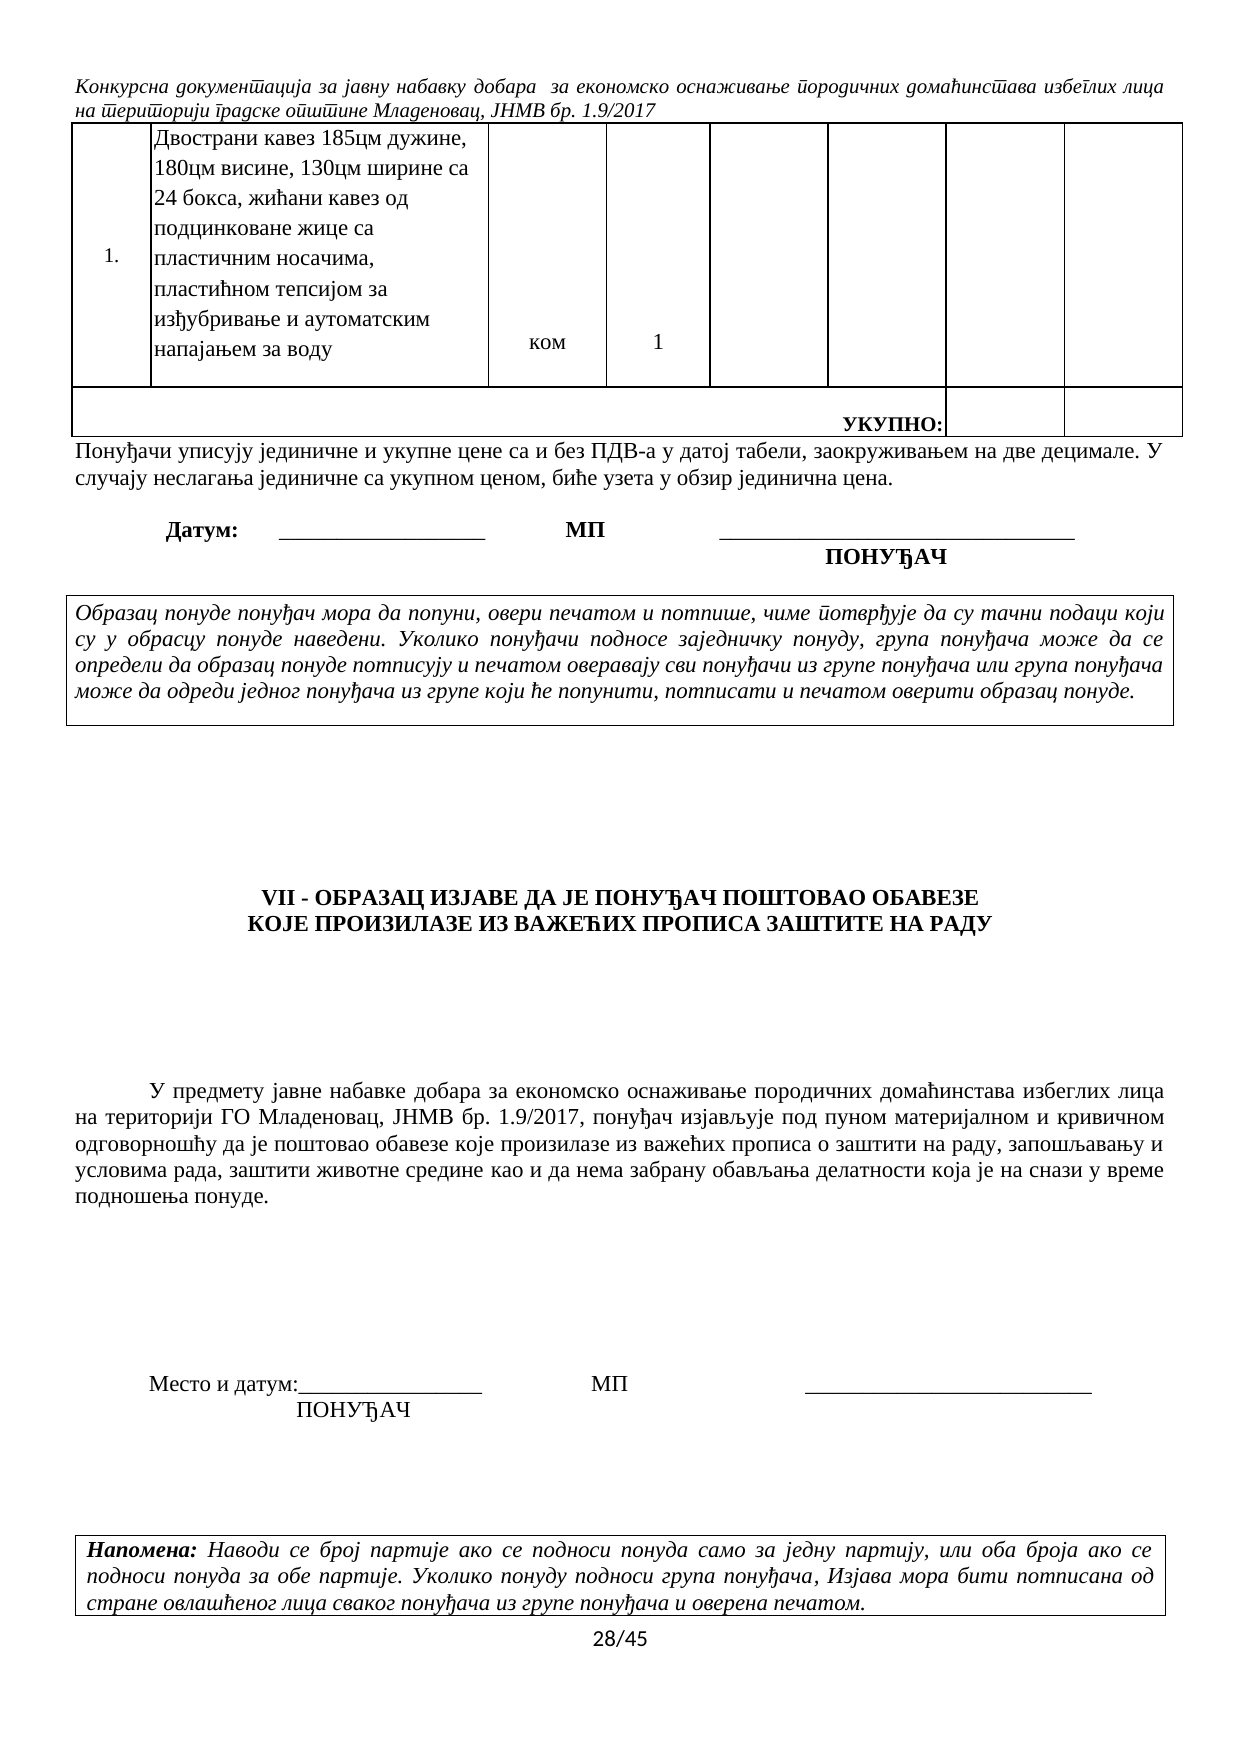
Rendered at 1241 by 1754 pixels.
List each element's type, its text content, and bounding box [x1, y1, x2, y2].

text ПОНУЂАЧ [75, 543, 1165, 569]
table_cell Двострани кавез 185цм дужине, 180цм висине, 130цм ширине са 24 бокса, жићани кавез од подцинковане жице са пластичним носачима, пластићном тепсијом за изђубривање и аутоматским напајањем за воду [152, 124, 488, 386]
text Понуђачи уписују јединичне и укупне цене са и без ПДВ-а у датој табели, заокруживањем на две децимале. У случају неслагања јединичне са укупном ценом, биће узета у обзир јединична цена. [75, 437, 1165, 490]
text Образац понуде понуђач мора да попуни, овери печатом и потпише, чиме потврђује да су тачни подаци који су у обрасцу понуде наведени. Уколико понуђачи подносе заједничку понуду, група понуђача може да се определи да образац понуде потписују и печатом оверавају сви понуђачи из групе понуђача или група понуђача може да одреди једног понуђача из групе који ће попунити, потписати и печатом оверити образац понуде. [67, 596, 1173, 725]
table_cell 1. [73, 124, 150, 386]
text VII - ОБРАЗАЦ ИЗЈАВЕ ДА ЈЕ ПОНУЂАЧ ПОШТОВАО ОБАВЕЗЕ [75, 884, 1165, 910]
table_cell [947, 388, 1064, 436]
text Датум: __________________ МП _______________________________ [75, 516, 1165, 543]
text У предмету јавне набавке добара за економско оснаживање породичних домаћинстава избеглих лица на територији ГО Младеновац, ЈНМВ бр. 1.9/2017, понуђач изјављује под пуном материјалном и кривичном одговорношћу да је поштовао обавезе које произилазе из важећих прописа о заштити на раду, запошљавању и условима рада, заштити животне средине као и да нема забрану обављања делатности која је на снази у време подношења понуде. [75, 1077, 1165, 1209]
text КОЈЕ ПРОИЗИЛАЗЕ ИЗ ВАЖЕЋИХ ПРОПИСА ЗАШТИТЕ НА РАДУ [75, 910, 1165, 937]
text Место и датум:________________ МП _________________________ ПОНУЂАЧ [75, 1343, 1165, 1422]
table_cell [829, 124, 945, 386]
table_cell 1 [607, 124, 709, 386]
table_cell [1065, 124, 1182, 386]
table_cell [947, 124, 1064, 386]
table_cell УКУПНО: [73, 388, 945, 436]
table_cell [1065, 388, 1182, 436]
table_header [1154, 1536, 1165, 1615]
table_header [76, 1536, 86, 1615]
table_cell ком [489, 124, 606, 386]
table_cell [711, 124, 827, 386]
